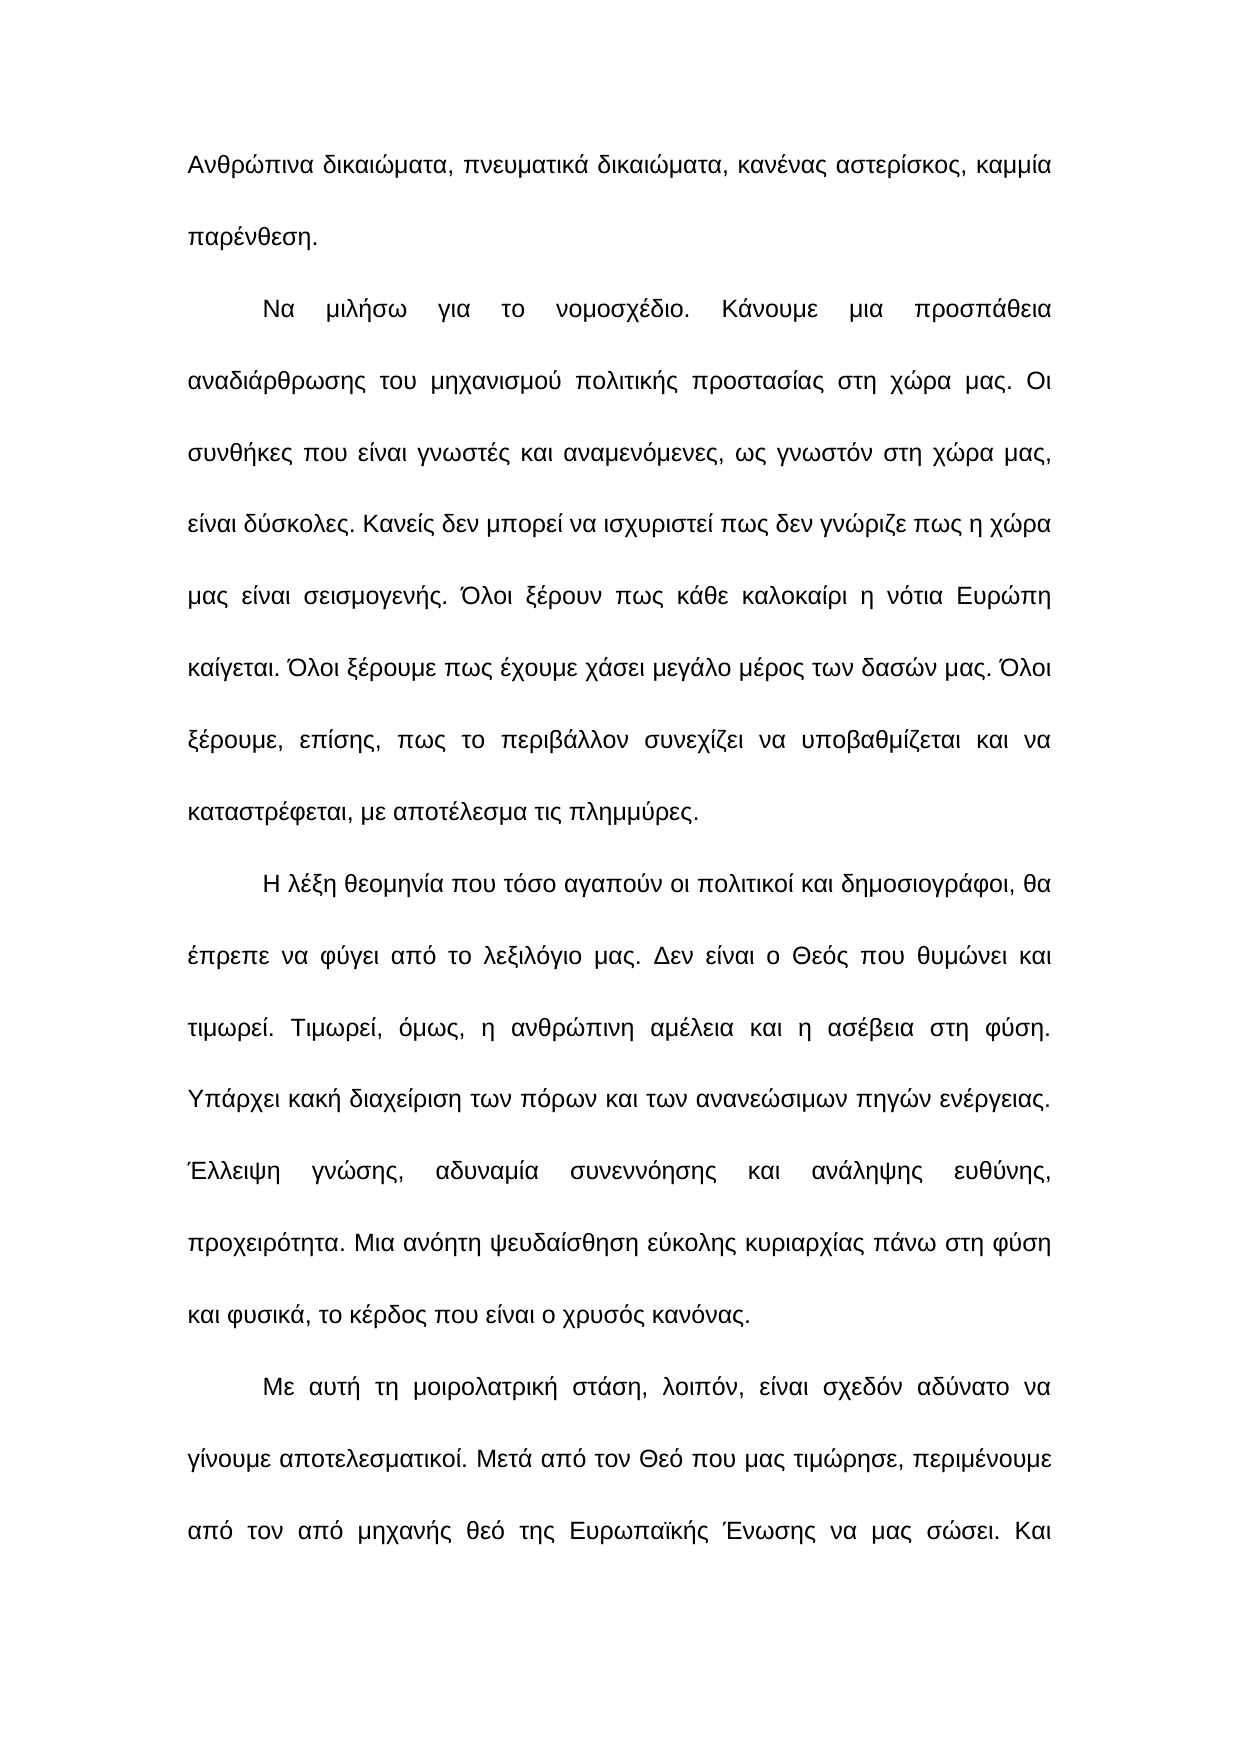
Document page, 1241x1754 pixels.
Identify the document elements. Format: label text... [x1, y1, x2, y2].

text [187, 1372, 1053, 1544]
text Να μιλήσω για το νομοσχέδιο. Κάνουμε μια προσπάθεια αναδιάρθρωσης του μηχανισμού πολιτικής προστασίας στη χώρα μας. Οι συνθήκες που είναι γνωστές και αναμενόμενες, ως γνωστόν στη χώρα μας, είναι δύσκολες. Κανείς δεν μπορεί να ισχυριστεί πως δεν γνώριζε πως η χώρα μας είναι σεισμογενής. Όλοι ξέρουν πως κάθε καλοκαίρι η νότια Ευρώπη καίγεται. Όλοι ξέρουμε πως έχουμε χάσει μεγάλο μέρος των δασών μας. Όλοι ξέρουμε, επίσης, πως το περιβάλλον συνεχίζει να υποβαθμίζεται και να καταστρέφεται, με αποτέλεσμα τις πλημμύρες. [187, 294, 1053, 826]
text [187, 150, 1053, 251]
text Η λέξη θεομηνία που τόσο αγαπούν οι πολιτικοί και δημοσιογράφοι, θα έπρεπε να φύγει από το λεξιλόγιο μας. Δεν είναι ο Θεός που θυμώνει και τιμωρεί. Τιμωρεί, όμως, η ανθρώπινη αμέλεια και η ασέβεια στη φύση. Υπάρχει κακή διαχείριση των πόρων και των ανανεώσιμων πηγών ενέργειας. Έλλειψη γνώσης, αδυναμία συνεννόησης και ανάληψης ευθύνης, προχειρότητα. Μια ανόητη ψευδαίσθηση εύκολης κυριαρχίας πάνω στη φύση και φυσικά, το κέρδος που είναι ο χρυσός κανόνας. [187, 869, 1053, 1329]
